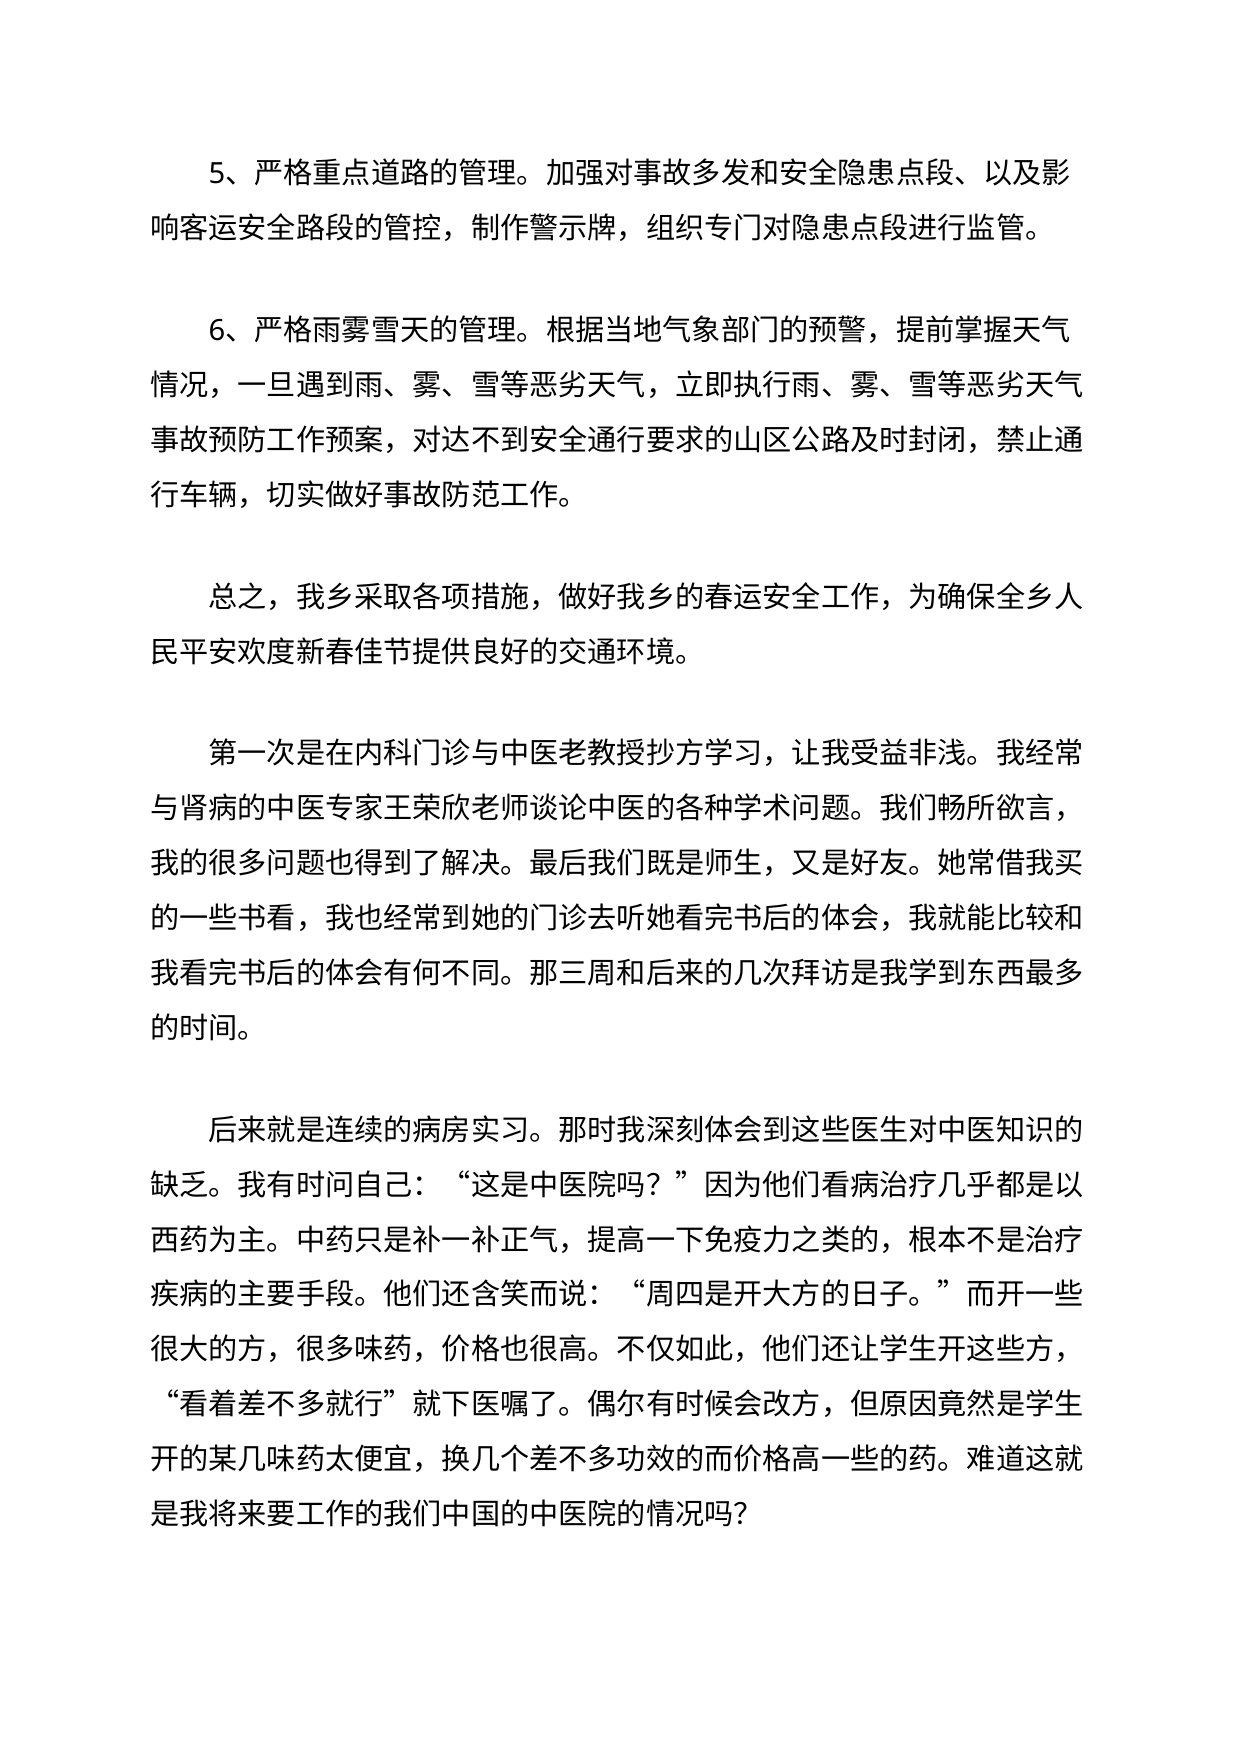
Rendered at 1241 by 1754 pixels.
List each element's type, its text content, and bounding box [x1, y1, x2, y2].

text 5、严格重点道路的管理。加强对事故多发和安全隐患点段、以及影响客运安全路段的管控，制作警示牌，组织专门对隐患点段进行监管。 [150, 150, 1090, 247]
text 第一次是在内科门诊与中医老教授抄方学习，让我受益非浅。我经常与肾病的中医专家王荣欣老师谈论中医的各种学术问题。我们畅所欲言，我的很多问题也得到了解决。最后我们既是师生，又是好友。她常借我买的一些书看，我也经常到她的门诊去听她看完书后的体会，我就能比较和我看完书后的体会有何不同。那三周和后来的几次拜访是我学到东西最多的时间。 [150, 730, 1090, 1047]
text 6、严格雨雾雪天的管理。根据当地气象部门的预警，提前掌握天气情况，一旦遇到雨、雾、雪等恶劣天气，立即执行雨、雾、雪等恶劣天气事故预防工作预案，对达不到安全通行要求的山区公路及时封闭，禁止通行车辆，切实做好事故防范工作。 [150, 307, 1090, 514]
text 总之，我乡采取各项措施，做好我乡的春运安全工作，为确保全乡人民平安欢度新春佳节提供良好的交通环境。 [150, 573, 1090, 671]
text 后来就是连续的病房实习。那时我深刻体会到这些医生对中医知识的缺乏。我有时问自己：“这是中医院吗？”因为他们看病治疗几乎都是以西药为主。中药只是补一补正气，提高一下免疫力之类的，根本不是治疗疾病的主要手段。他们还含笑而说：“周四是开大方的日子。”而开一些很大的方，很多味药，价格也很高。不仅如此，他们还让学生开这些方，“看着差不多就行”就下医嘱了。偶尔有时候会改方，但原因竟然是学生开的某几味药太便宜，换几个差不多功效的而价格高一些的药。难道这就是我将来要工作的我们中国的中医院的情况吗？ [150, 1106, 1090, 1533]
